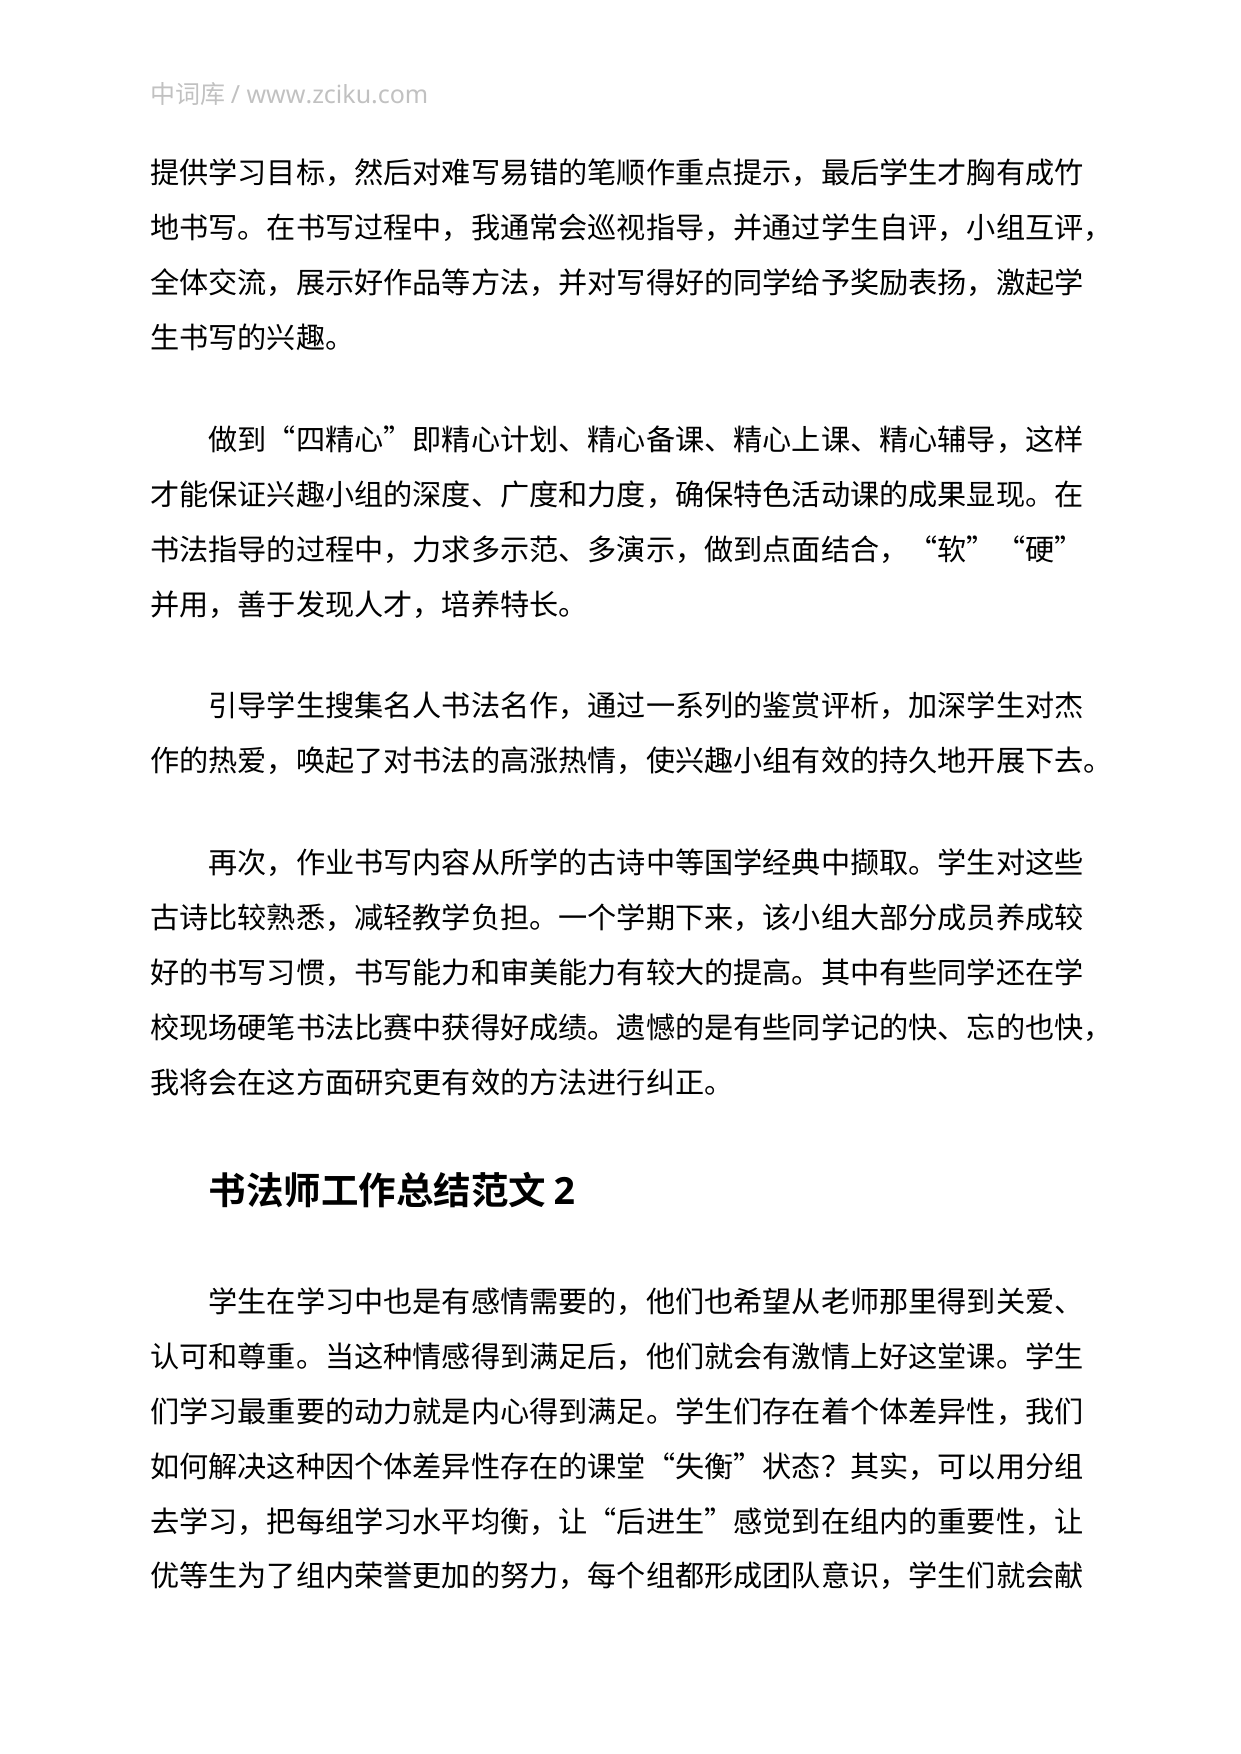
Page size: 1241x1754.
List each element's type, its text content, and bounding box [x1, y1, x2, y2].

text 引导学生搜集名人书法名作，通过一系列的鉴赏评析，加深学生对杰作的热爱，唤起了对书法的高涨热情，使兴趣小组有效的持久地开展下去。 [150, 683, 1090, 780]
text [150, 150, 1090, 357]
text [150, 1278, 1090, 1595]
text 书法师工作总结范文2 [150, 1161, 1090, 1215]
text 做到“四精心”即精心计划、精心备课、精心上课、精心辅导，这样才能保证兴趣小组的深度、广度和力度，确保特色活动课的成果显现。在书法指导的过程中，力求多示范、多演示，做到点面结合，“软”“硬”并用，善于发现人才，培养特长。 [150, 416, 1090, 623]
text 再次，作业书写内容从所学的古诗中等国学经典中撷取。学生对这些古诗比较熟悉，减轻教学负担。一个学期下来，该小组大部分成员养成较好的书写习惯，书写能力和审美能力有较大的提高。其中有些同学还在学校现场硬笔书法比赛中获得好成绩。遗憾的是有些同学记的快、忘的也快，我将会在这方面研究更有效的方法进行纠正。 [150, 839, 1090, 1101]
